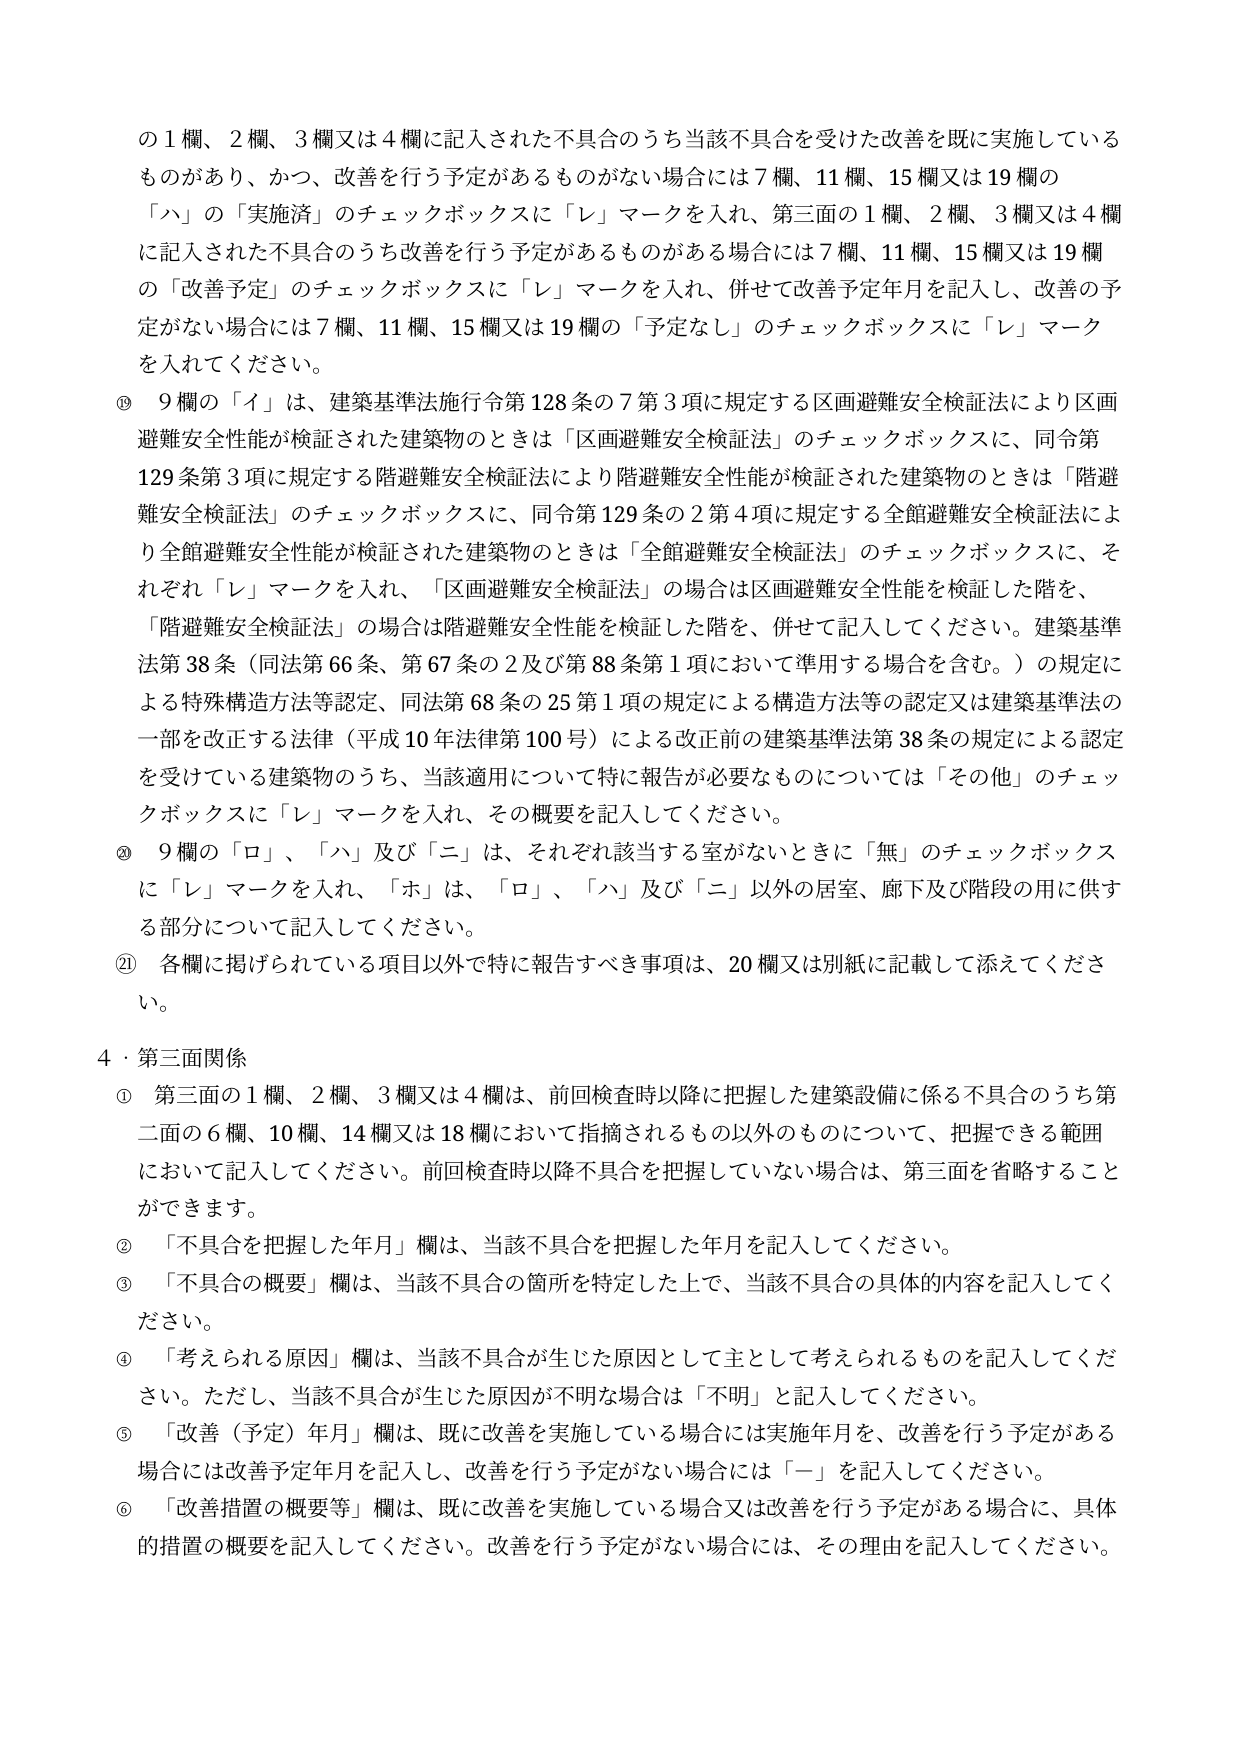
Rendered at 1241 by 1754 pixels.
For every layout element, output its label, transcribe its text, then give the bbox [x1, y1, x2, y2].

text ② 「不具合を把握した年月」欄は、当該不具合を把握した年月を記入してください。 [116, 1226, 1125, 1263]
text ⑳ ９欄の「ロ」、「ハ」及び「ニ」は、それぞれ該当する室がないときに「無」のチェックボックスに「レ」マークを入れ、「ホ」は、「ロ」、「ハ」及び「ニ」以外の居室、廊下及び階段の用に供する部分について記入してください。 [116, 832, 1125, 944]
text ① 第三面の１欄、２欄、３欄又は４欄は、前回検査時以降に把握した建築設備に係る不具合のうち第二面の６欄、10欄、14欄又は18欄において指摘されるもの以外のものについて、把握できる範囲において記入してください。前回検査時以降不具合を把握していない場合は、第三面を省略することができます。 [116, 1076, 1125, 1226]
text ③ 「不具合の概要」欄は、当該不具合の箇所を特定した上で、当該不具合の具体的内容を記入してください。 [116, 1263, 1125, 1338]
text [116, 119, 1125, 382]
text ４．第三面関係 [94, 1038, 1125, 1076]
text ⑤ 「改善（予定）年月」欄は、既に改善を実施している場合には実施年月を、改善を行う予定がある場合には改善予定年月を記入し、改善を行う予定がない場合には「－」を記入してください。 [116, 1413, 1125, 1488]
text ㉑ 各欄に掲げられている項目以外で特に報告すべき事項は、20欄又は別紙に記載して添えてください。 [116, 944, 1125, 1019]
text ⑲ ９欄の「イ」は、建築基準法施行令第128条の７第３項に規定する区画避難安全検証法により区画避難安全性能が検証された建築物のときは「区画避難安全検証法」のチェックボックスに、同令第129条第３項に規定する階避難安全検証法により階避難安全性能が検証された建築物のときは「階避難安全検証法」のチェックボックスに、同令第129条の２第４項に規定する全館避難安全検証法により全館避難安全性能が検証された建築物のときは「全館避難安全検証法」のチェックボックスに、それぞれ「レ」マークを入れ、「区画避難安全検証法」の場合は区画避難安全性能を検証した階を、「階避難安全検証法」の場合は階避難安全性能を検証した階を、併せて記入してください。建築基準法第38条（同法第66条、第67条の２及び第88条第１項において準用する場合を含む。）の規定による特殊構造方法等認定、同法第68条の25第１項の規定による構造方法等の認定又は建築基準法の一部を改正する法律（平成10年法律第100号）による改正前の建築基準法第38条の規定による認定を受けている建築物のうち、当該適用について特に報告が必要なものについては「その他」のチェックボックスに「レ」マークを入れ、その概要を記入してください。 [116, 382, 1125, 832]
text ⑥ 「改善措置の概要等」欄は、既に改善を実施している場合又は改善を行う予定がある場合に、具体的措置の概要を記入してください。改善を行う予定がない場合には、その理由を記入してください。 [116, 1488, 1125, 1563]
text ④ 「考えられる原因」欄は、当該不具合が生じた原因として主として考えられるものを記入してください。ただし、当該不具合が生じた原因が不明な場合は「不明」と記入してください。 [116, 1338, 1125, 1413]
